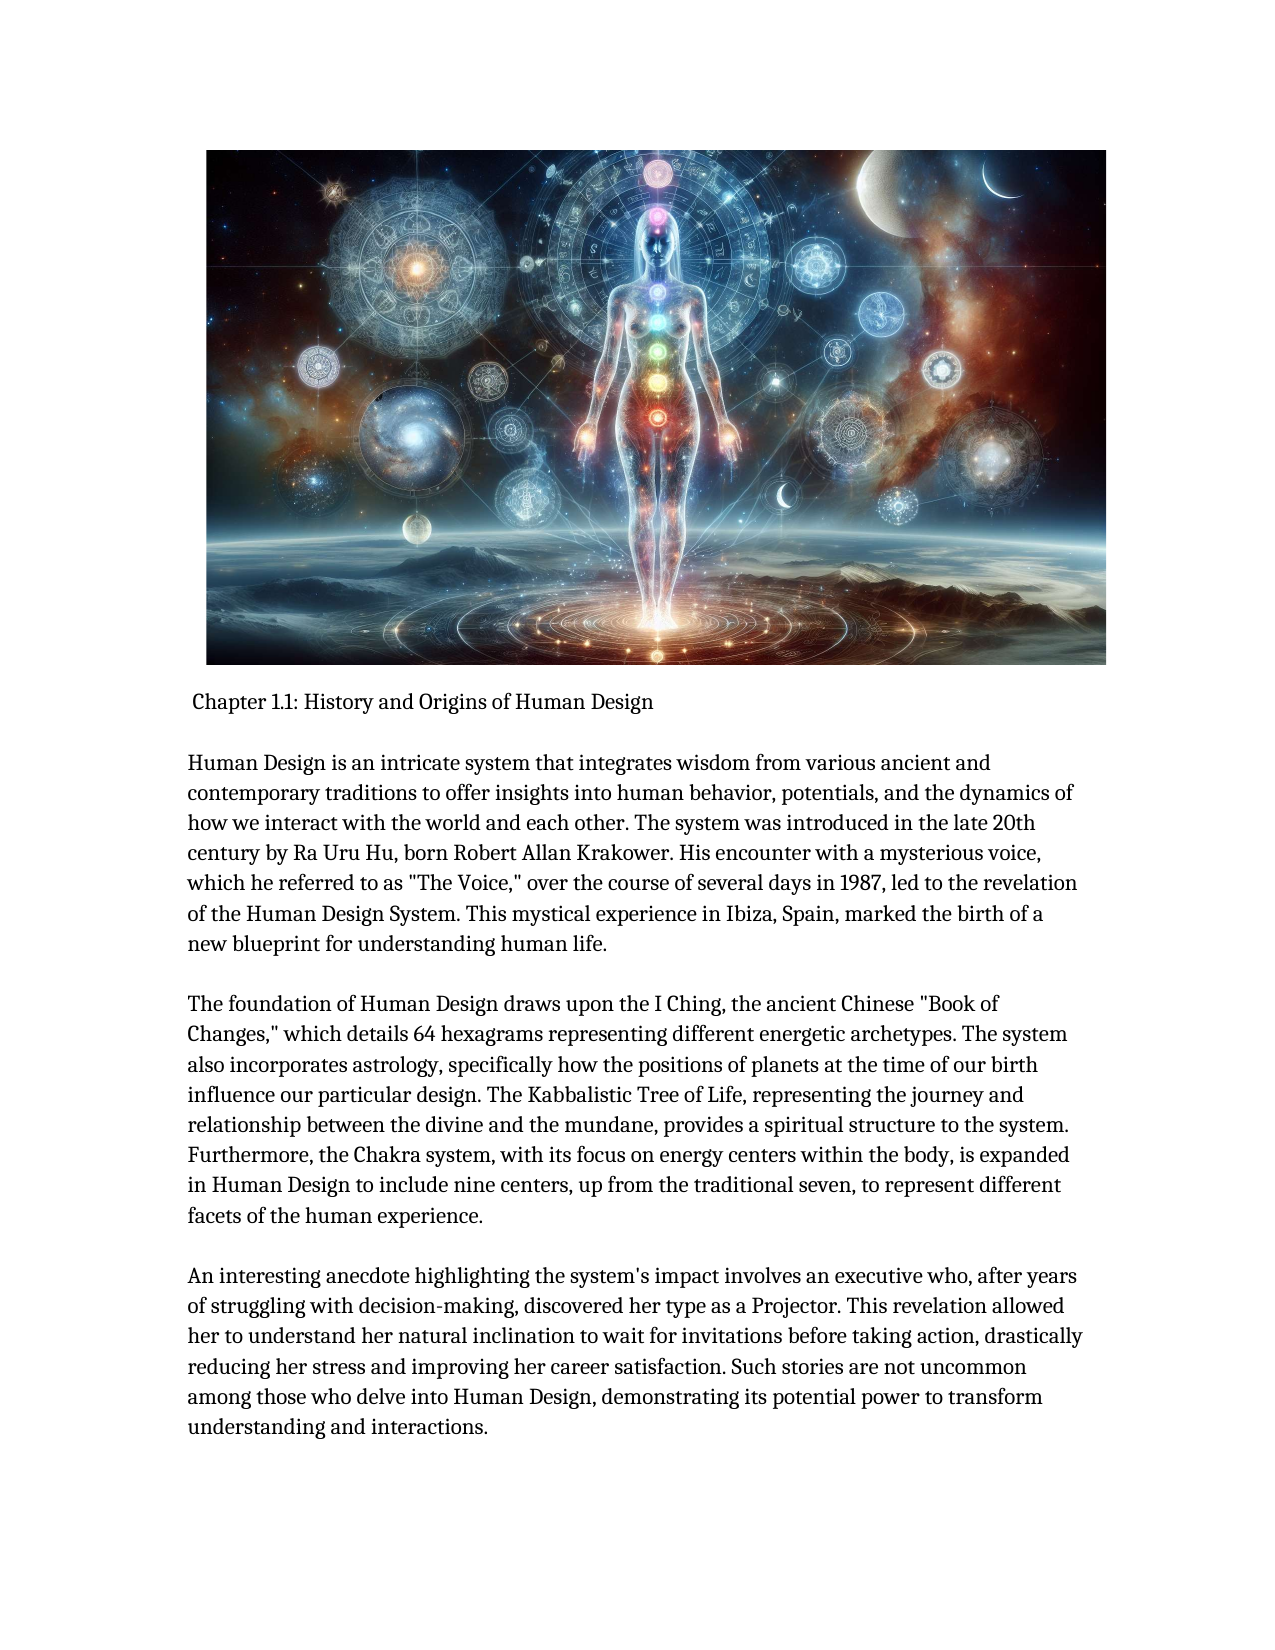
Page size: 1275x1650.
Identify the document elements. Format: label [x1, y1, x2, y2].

picture [206, 150, 1107, 665]
text [187, 689, 1087, 1471]
